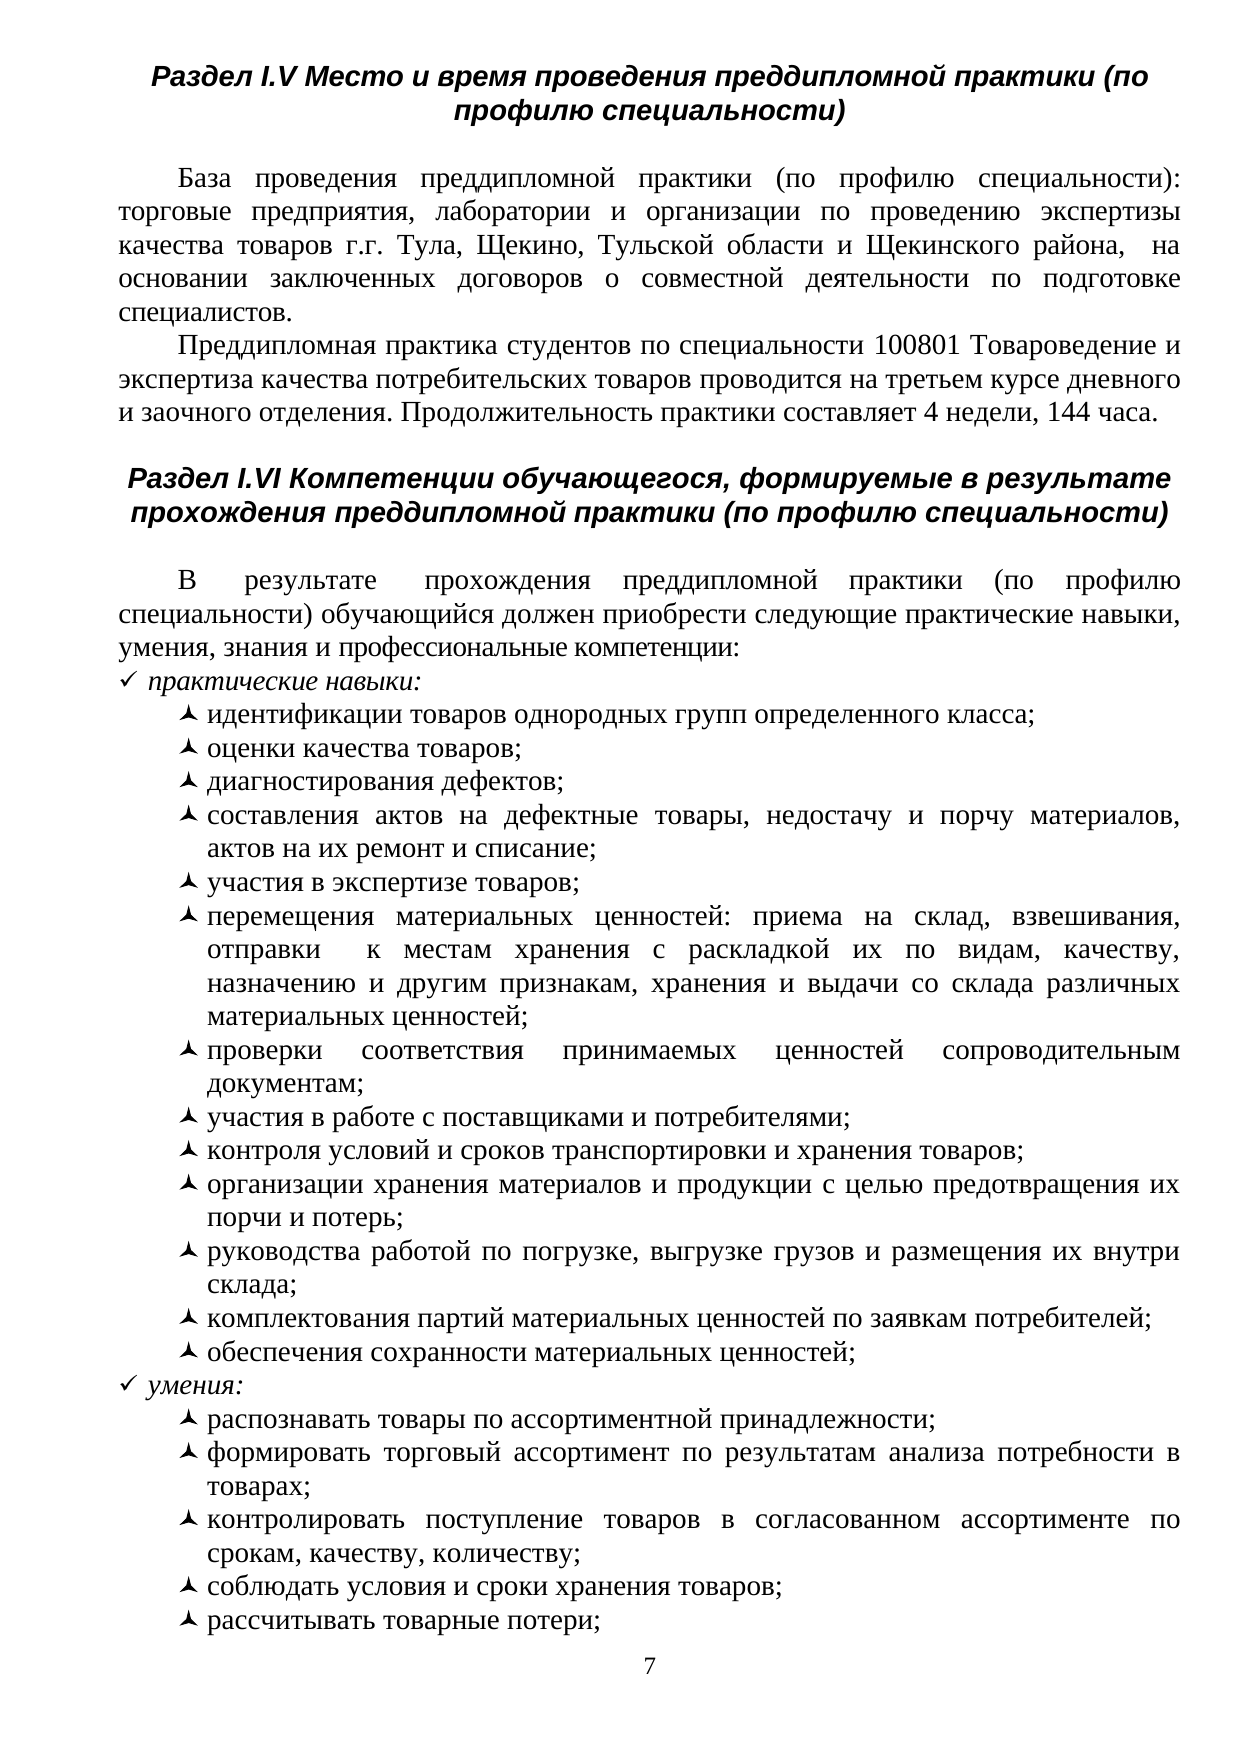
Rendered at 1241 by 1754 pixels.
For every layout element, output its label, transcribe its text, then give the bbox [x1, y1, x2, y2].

list диагностирования дефектов; [177, 763, 1181, 797]
list умения: [118, 1367, 1181, 1401]
list составления актов на дефектные товары, недостачу и порчу материалов, актов на их ремонт и списание; [177, 797, 1181, 864]
text Раздел I.VI Компетенции обучающегося, формируемые в результате прохождения преддипломной практики (по профилю специальности) [118, 462, 1181, 529]
list обеспечения сохранности материальных ценностей; [177, 1334, 1181, 1367]
text Преддипломная практика студентов по специальности 100801 Товароведение и экспертиза качества потребительских товаров проводится на третьем курсе дневного и заочного отделения. Продолжительность практики составляет 4 недели, 144 часа. [118, 327, 1181, 428]
text Раздел I.V Место и время проведения преддипломной практики (по профилю специальности) [118, 59, 1181, 126]
list перемещения материальных ценностей: приема на склад, взвешивания, отправки к местам хранения с раскладкой их по видам, качеству, назначению и другим признакам, хранения и выдачи со склада различных материальных ценностей; [177, 898, 1181, 1032]
list практические навыки: [118, 663, 1181, 696]
list руководства работой по погрузке, выгрузке грузов и размещения их внутри склада; [177, 1233, 1181, 1300]
list комплектования партий материальных ценностей по заявкам потребителей; [177, 1300, 1181, 1334]
list участия в экспертизе товаров; [177, 864, 1181, 898]
list формировать торговый ассортимент по результатам анализа потребности в товарах; [177, 1434, 1181, 1501]
list проверки соответствия принимаемых ценностей сопроводительным документам; [177, 1032, 1181, 1099]
list идентификации товаров однородных групп определенного класса; [177, 696, 1181, 730]
text База проведения преддипломной практики (по профилю специальности): торговые предприятия, лаборатории и организации по проведению экспертизы качества товаров г.г. Тула, Щекино, Тульской области и Щекинского района, на основании заключенных договоров о совместной деятельности по подготовке специалистов. [118, 160, 1181, 327]
list контроля условий и сроков транспортировки и хранения товаров; [177, 1132, 1181, 1166]
text В результате прохождения преддипломной практики (по профилю специальности) обучающийся должен приобрести следующие практические навыки, умения, знания и профессиональные компетенции: [118, 562, 1181, 663]
list контролировать поступление товаров в согласованном ассортименте по срокам, качеству, количеству; [177, 1501, 1181, 1568]
list оценки качества товаров; [177, 730, 1181, 763]
list организации хранения материалов и продукции с целью предотвращения их порчи и потерь; [177, 1166, 1181, 1233]
list соблюдать условия и сроки хранения товаров; [177, 1568, 1181, 1602]
list рассчитывать товарные потери; [177, 1602, 1181, 1636]
list участия в работе с поставщиками и потребителями; [177, 1099, 1181, 1132]
list распознавать товары по ассортиментной принадлежности; [177, 1401, 1181, 1434]
